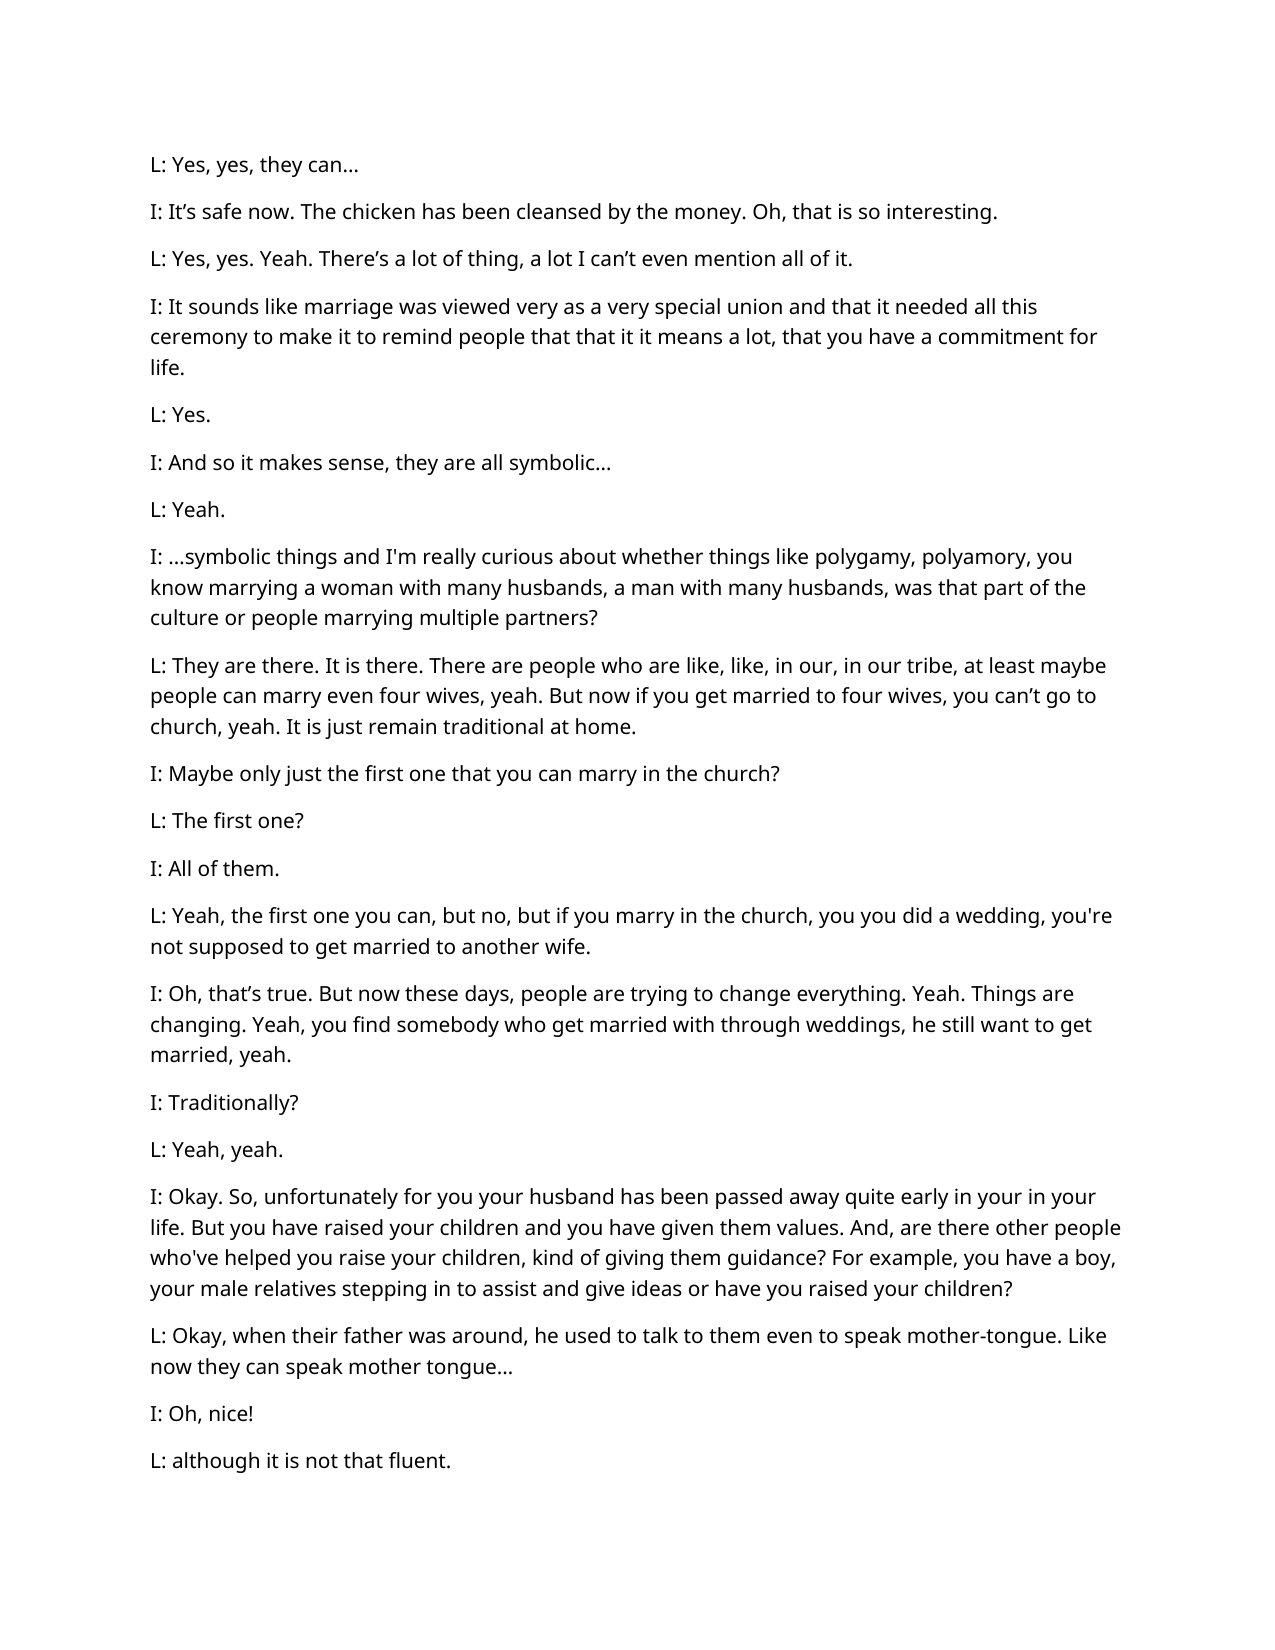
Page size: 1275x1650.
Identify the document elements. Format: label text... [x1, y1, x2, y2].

text I: Maybe only just the first one that you can marry in the church? [150, 759, 1125, 788]
text I: Okay. So, unfortunately for you your husband has been passed away quite early in your in your life. But you have raised your children and you have given them values. And, are there other people who've helped you raise your children, kind of giving them guidance? For example, you have a boy, your male relatives stepping in to assist and give ideas or have you raised your children? [150, 1182, 1125, 1303]
text I: Oh, that’s true. But now these days, people are trying to change everything. Yeah. Things are changing. Yeah, you find somebody who get married with through weddings, he still want to get married, yeah. [150, 979, 1125, 1069]
text L: although it is not that fluent. [150, 1447, 1125, 1475]
text I: And so it makes sense, they are all symbolic… [150, 448, 1125, 476]
text L: Okay, when their father was around, he used to talk to them even to speak mother-tongue. Like now they can speak mother tongue… [150, 1321, 1125, 1381]
text I: Oh, nice! [150, 1399, 1125, 1428]
text I: It sounds like marriage was viewed very as a very special union and that it needed all this ceremony to make it to remind people that that it it means a lot, that you have a commitment for life. [150, 292, 1125, 382]
text L: Yeah, the first one you can, but no, but if you marry in the church, you you did a wedding, you're not supposed to get married to another wife. [150, 901, 1125, 960]
text I: Traditionally? [150, 1088, 1125, 1116]
text L: Yes, yes. Yeah. There’s a lot of thing, a lot I can’t even mention all of it. [150, 244, 1125, 273]
text L: Yeah. [150, 495, 1125, 523]
text I: It’s safe now. The chicken has been cleansed by the money. Oh, that is so interesting. [150, 197, 1125, 226]
text L: Yes, yes, they can… [150, 150, 1125, 178]
text L: Yes. [150, 400, 1125, 429]
text L: Yeah, yeah. [150, 1135, 1125, 1163]
text I: …symbolic things and I'm really curious about whether things like polygamy, polyamory, you know marrying a woman with many husbands, a man with many husbands, was that part of the culture or people marrying multiple partners? [150, 542, 1125, 632]
text L: The first one? [150, 807, 1125, 835]
text I: All of them. [150, 854, 1125, 882]
text L: They are there. It is there. There are people who are like, like, in our, in our tribe, at least maybe people can marry even four wives, yeah. But now if you get married to four wives, you can’t go to church, yeah. It is just remain traditional at home. [150, 651, 1125, 741]
